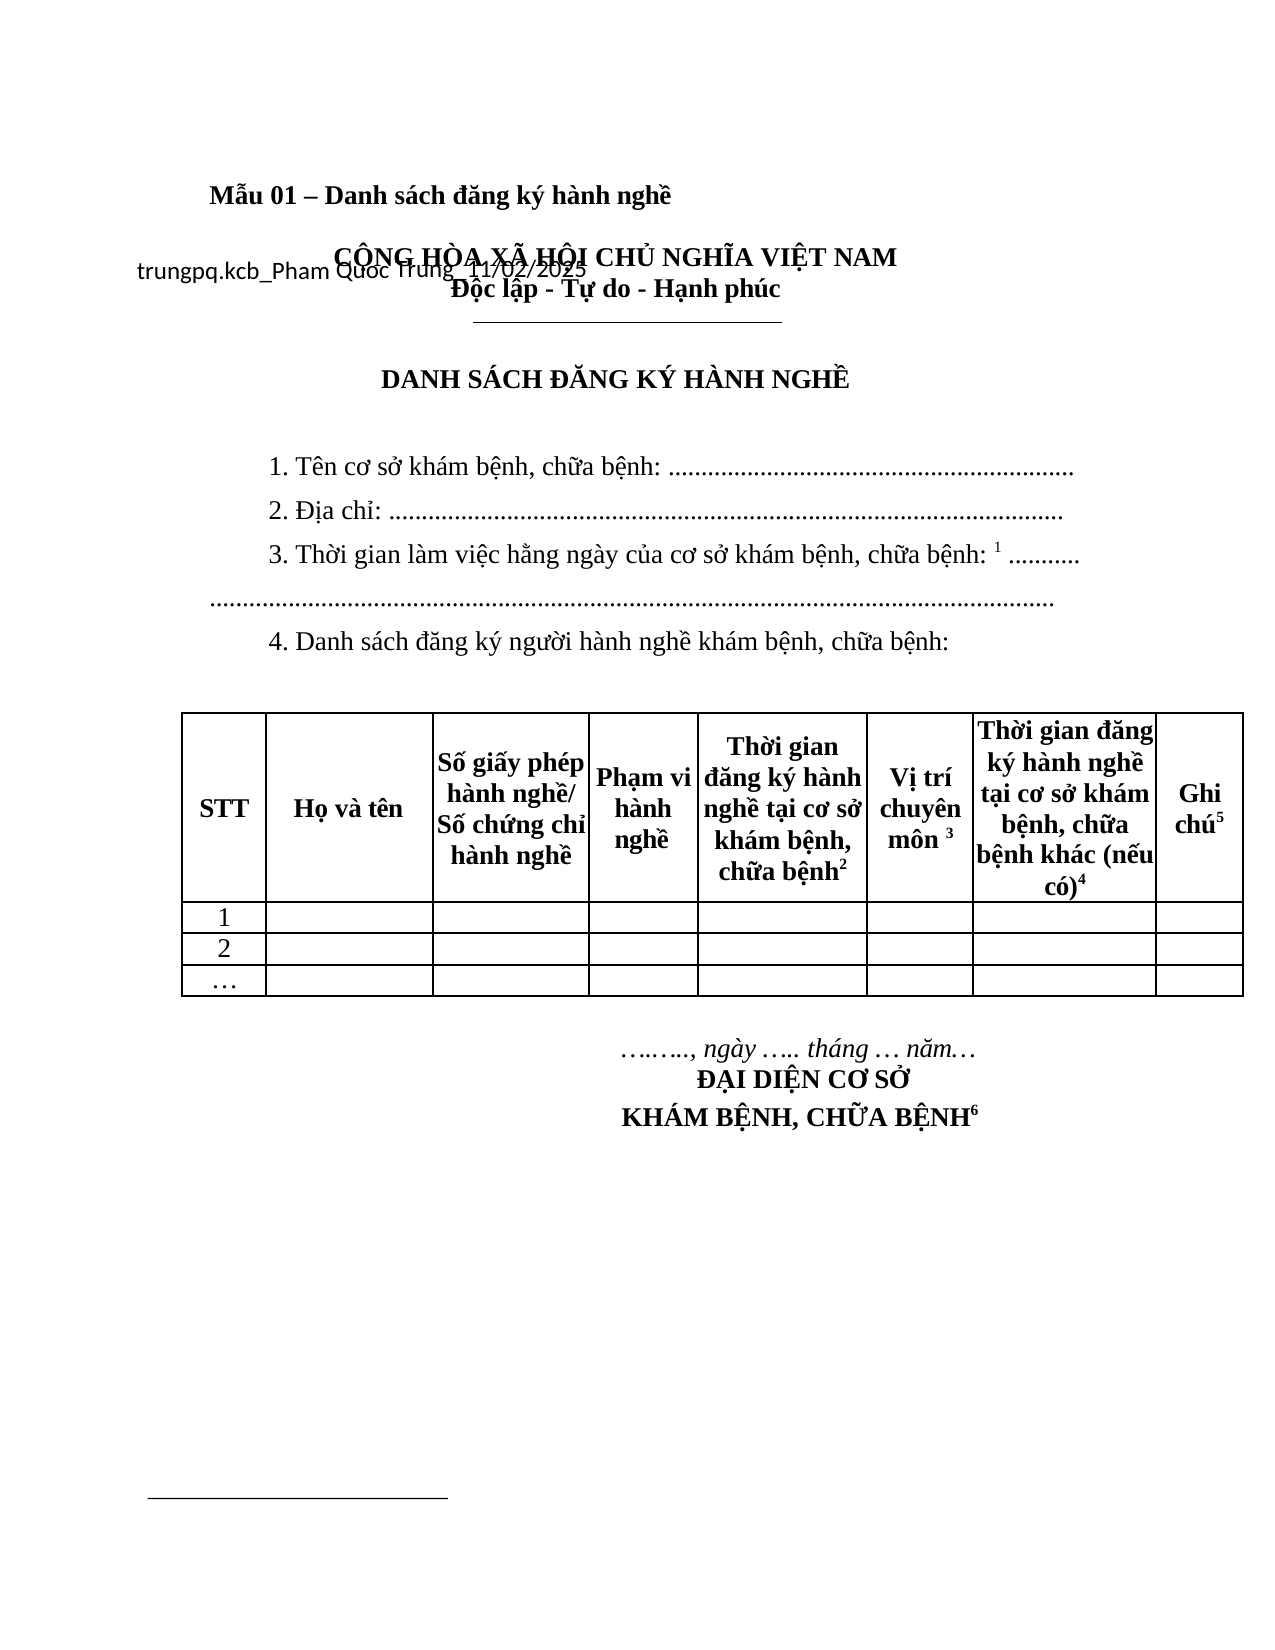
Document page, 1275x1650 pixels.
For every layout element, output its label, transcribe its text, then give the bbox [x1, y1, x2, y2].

table_header Họ và tên [267, 714, 432, 901]
table_cell [974, 934, 1155, 963]
table_header Thời gian đăng ký hành nghề tại cơ sở khám bệnh, chữa bệnh2 [699, 714, 866, 901]
table_cell [434, 934, 588, 963]
table_cell [699, 966, 866, 994]
table_cell [699, 903, 866, 932]
table_header Vị trí chuyên môn 3 [868, 714, 972, 901]
table_cell [434, 903, 588, 932]
table_cell [974, 966, 1155, 994]
list Danh sách đăng ký người hành nghề khám bệnh, chữa bệnh: [268, 625, 1125, 656]
text CỘNG HÒA XÃ HỘI CHỦ NGHĨA VIỆT NAM [150, 241, 1081, 272]
table_cell [868, 966, 972, 994]
table_cell … [183, 966, 265, 994]
table_cell [267, 966, 432, 994]
text ................................................................................................................................. [209, 581, 1125, 612]
table_cell [1157, 903, 1242, 932]
table_cell [590, 934, 697, 963]
table_header STT [183, 714, 265, 901]
table_cell [868, 934, 972, 963]
list Thời gian làm việc hằng ngày của cơ sở khám bệnh, chữa bệnh: 1 ........... [268, 538, 1125, 569]
table_header Ghi chú5 [1157, 714, 1242, 901]
text Mẫu 01 – Danh sách đăng ký hành nghề [209, 179, 1125, 210]
table_cell [434, 966, 588, 994]
table_cell 1 [183, 903, 265, 932]
text ….….., ngày ….. tháng … năm… [475, 1032, 1125, 1063]
text KHÁM BỆNH, CHỮA BỆNH6 [475, 1101, 1125, 1132]
text DANH SÁCH ĐĂNG KÝ HÀNH NGHỀ [150, 363, 1081, 394]
text ĐẠI DIỆN CƠ SỞ [482, 1063, 1125, 1094]
table_cell [974, 903, 1155, 932]
table_cell [868, 903, 972, 932]
table_cell [1157, 934, 1242, 963]
table_cell [1157, 966, 1242, 994]
list Tên cơ sở khám bệnh, chữa bệnh: .............................................................. [268, 450, 1125, 482]
table_cell [267, 903, 432, 932]
table_header Số giấy phép hành nghề/ Số chứng chỉ hành nghề [434, 714, 588, 901]
table_cell [590, 966, 697, 994]
text Độc lập - Tự do - Hạnh phúc [150, 272, 1081, 304]
table_header Phạm vi hành nghề [590, 714, 697, 901]
table_cell 2 [183, 934, 265, 963]
list Địa chỉ: ....................................................................................................... [268, 494, 1125, 525]
table_header Thời gian đăng ký hành nghề tại cơ sở khám bệnh, chữa bệnh khác (nếu có)4 [974, 714, 1155, 901]
table_cell [590, 903, 697, 932]
table_cell [699, 934, 866, 963]
table_cell [267, 934, 432, 963]
